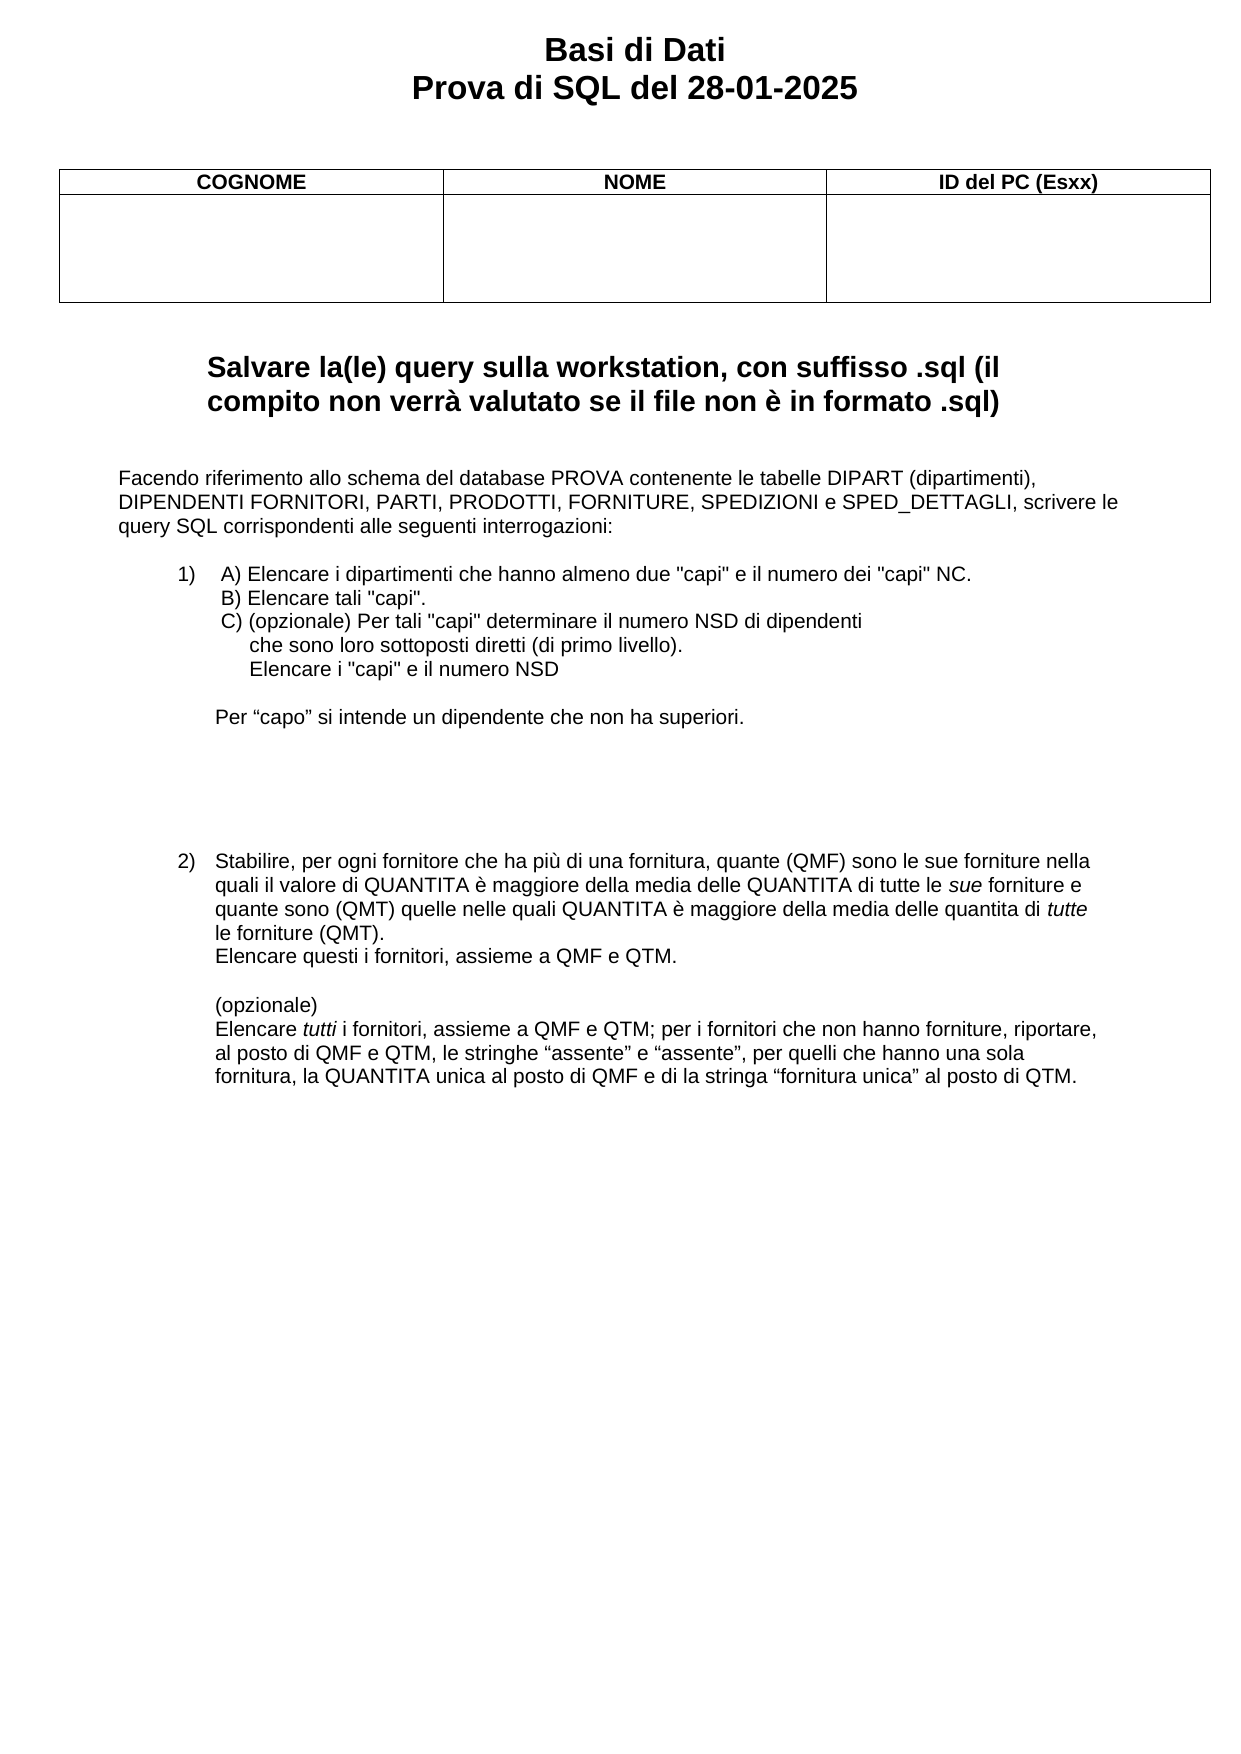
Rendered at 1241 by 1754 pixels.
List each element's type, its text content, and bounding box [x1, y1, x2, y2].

table_header NOME [444, 170, 826, 194]
list A) Elencare i dipartimenti che hanno almeno due "capi" e il numero dei "capi" NC. [177, 561, 1107, 585]
table_header COGNOME [60, 170, 443, 194]
list B) Elencare tali "capi". [215, 585, 1107, 609]
list Per “capo” si intende un dipendente che non ha superiori. [215, 705, 1107, 729]
text Basi di Dati Prova di SQL del 28-01-2025 [59, 29, 1211, 106]
list Stabilire, per ogni fornitore che ha più di una fornitura, quante (QMF) sono le sue forniture nella quali il valore di QUANTITA è maggiore della media delle QUANTITA di tutte le sue forniture e quante sono (QMT) quelle nelle quali QUANTITA è maggiore della media delle quantita di tutte le forniture (QMT). Elencare questi i fornitori, assieme a QMF e QTM. [177, 848, 1107, 992]
text Facendo riferimento allo schema del database PROVA contenente le tabelle DIPART (dipartimenti), DIPENDENTI FORNITORI, PARTI, PRODOTTI, FORNITURE, SPEDIZIONI e SPED_DETTAGLI, scrivere le query SQL corrispondenti alle seguenti interrogazioni: [118, 466, 1152, 537]
list che sono loro sottoposti diretti (di primo livello). [215, 633, 1107, 657]
list Elencare tutti i fornitori, assieme a QMF e QTM; per i fornitori che non hanno forniture, riportare, al posto di QMF e QTM, le stringhe “assente” e “assente”, per quelli che hanno una sola fornitura, la QUANTITA unica al posto di QMF e di la stringa “fornitura unica” al posto di QTM. [215, 1016, 1107, 1088]
list Elencare i "capi" e il numero NSD [215, 657, 1107, 681]
table_cell [827, 195, 1210, 302]
table_cell [60, 195, 443, 302]
list (opzionale) [215, 992, 1107, 1016]
table_cell [444, 195, 826, 302]
list C) (opzionale) Per tali "capi" determinare il numero NSD di dipendenti [215, 609, 1107, 633]
table_header ID del PC (Esxx) [827, 170, 1210, 194]
text Salvare la(le) query sulla workstation, con suffisso .sql (il compito non verrà valutato se il file non è in formato .sql) [207, 351, 1004, 418]
